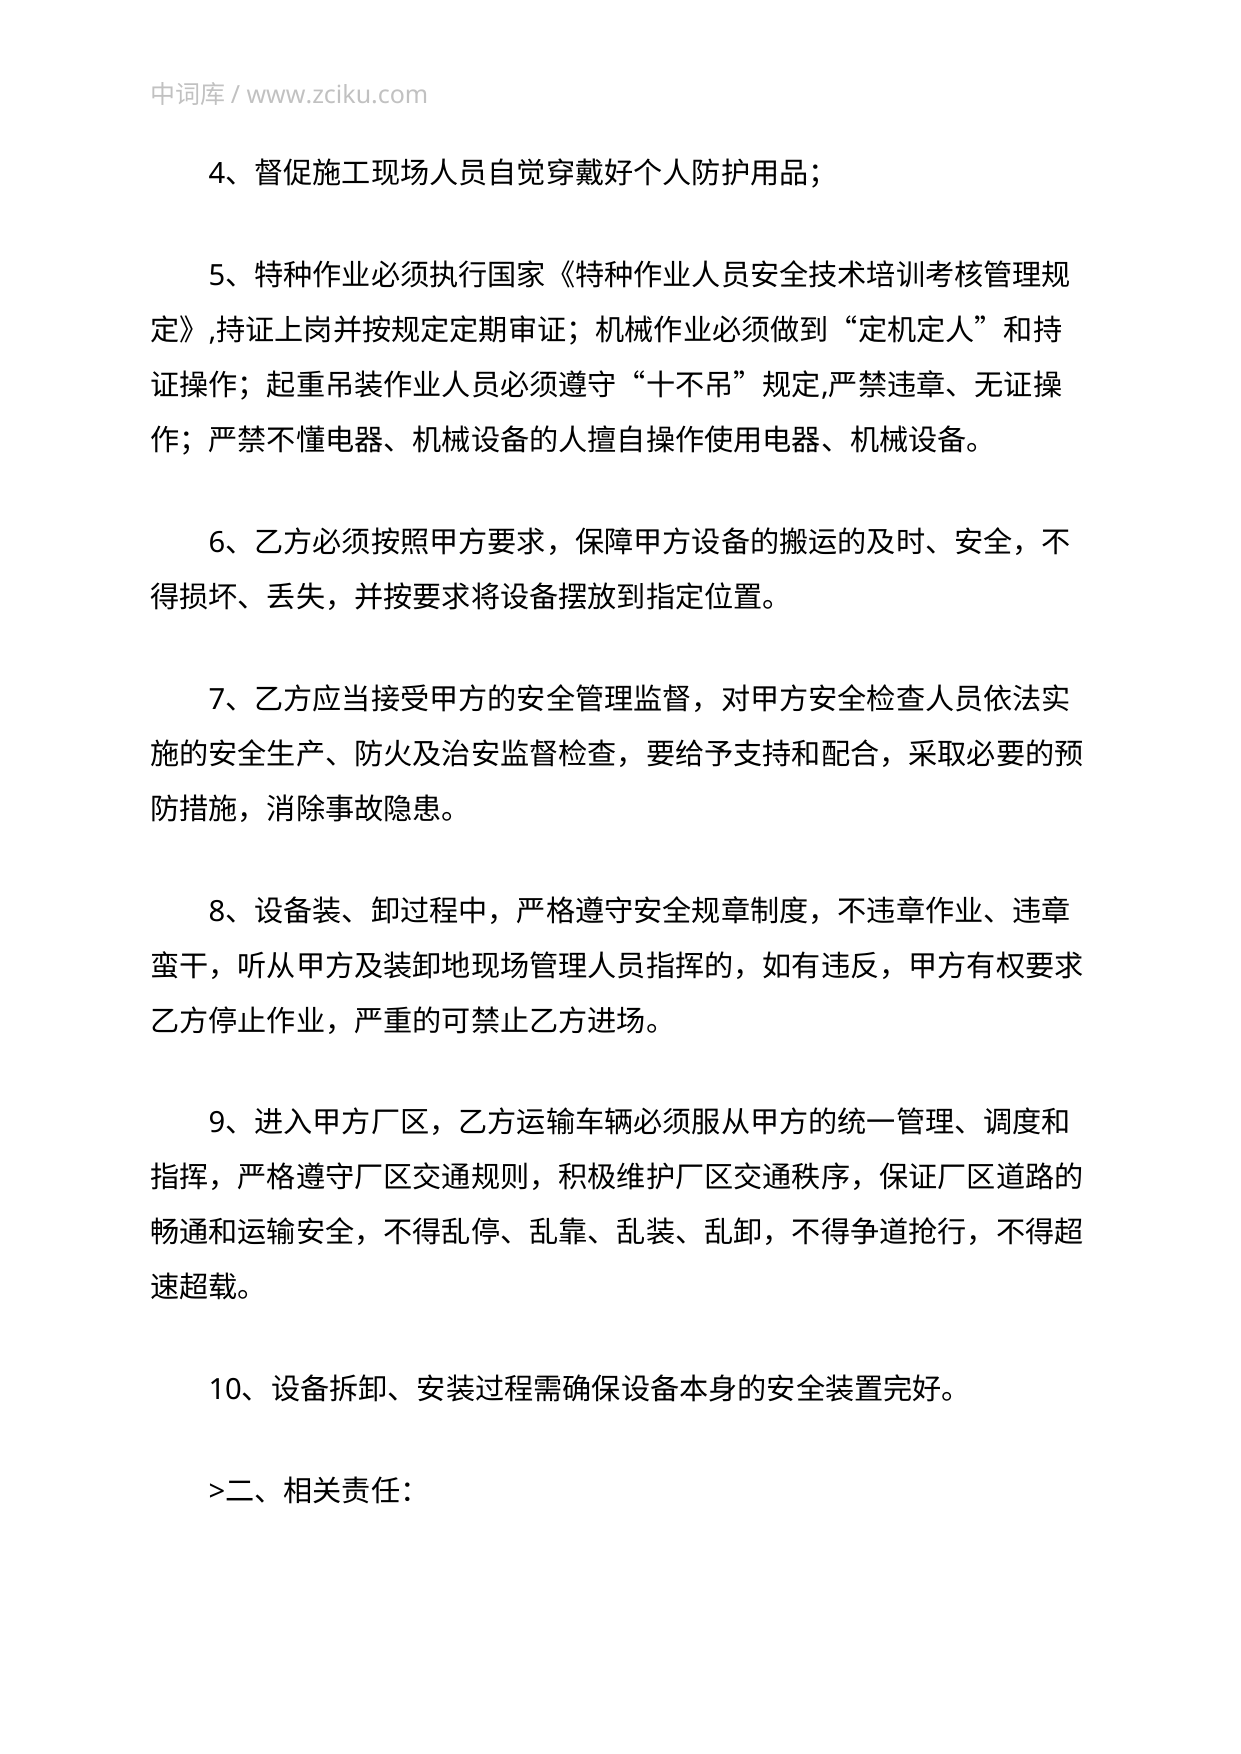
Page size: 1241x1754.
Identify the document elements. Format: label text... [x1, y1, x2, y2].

text 9、进入甲方厂区，乙方运输车辆必须服从甲方的统一管理、调度和指挥，严格遵守厂区交通规则，积极维护厂区交通秩序，保证厂区道路的畅通和运输安全，不得乱停、乱靠、乱装、乱卸，不得争道抢行，不得超速超载。 [150, 1099, 1090, 1306]
text 10、设备拆卸、安装过程需确保设备本身的安全装置完好。 [150, 1365, 1090, 1408]
text 4、督促施工现场人员自觉穿戴好个人防护用品； [150, 150, 1090, 192]
text 7、乙方应当接受甲方的安全管理监督，对甲方安全检查人员依法实施的安全生产、防火及治安监督检查，要给予支持和配合，采取必要的预防措施，消除事故隐患。 [150, 676, 1090, 828]
text >二、相关责任： [150, 1467, 1090, 1510]
text 8、设备装、卸过程中，严格遵守安全规章制度，不违章作业、违章蛮干，听从甲方及装卸地现场管理人员指挥的，如有违反，甲方有权要求乙方停止作业，严重的可禁止乙方进场。 [150, 887, 1090, 1039]
text 6、乙方必须按照甲方要求，保障甲方设备的搬运的及时、安全，不得损坏、丢失，并按要求将设备摆放到指定位置。 [150, 519, 1090, 616]
text 5、特种作业必须执行国家《特种作业人员安全技术培训考核管理规定》,持证上岗并按规定定期审证；机械作业必须做到“定机定人”和持证操作；起重吊装作业人员必须遵守“十不吊”规定,严禁违章、无证操作；严禁不懂电器、机械设备的人擅自操作使用电器、机械设备。 [150, 252, 1090, 459]
